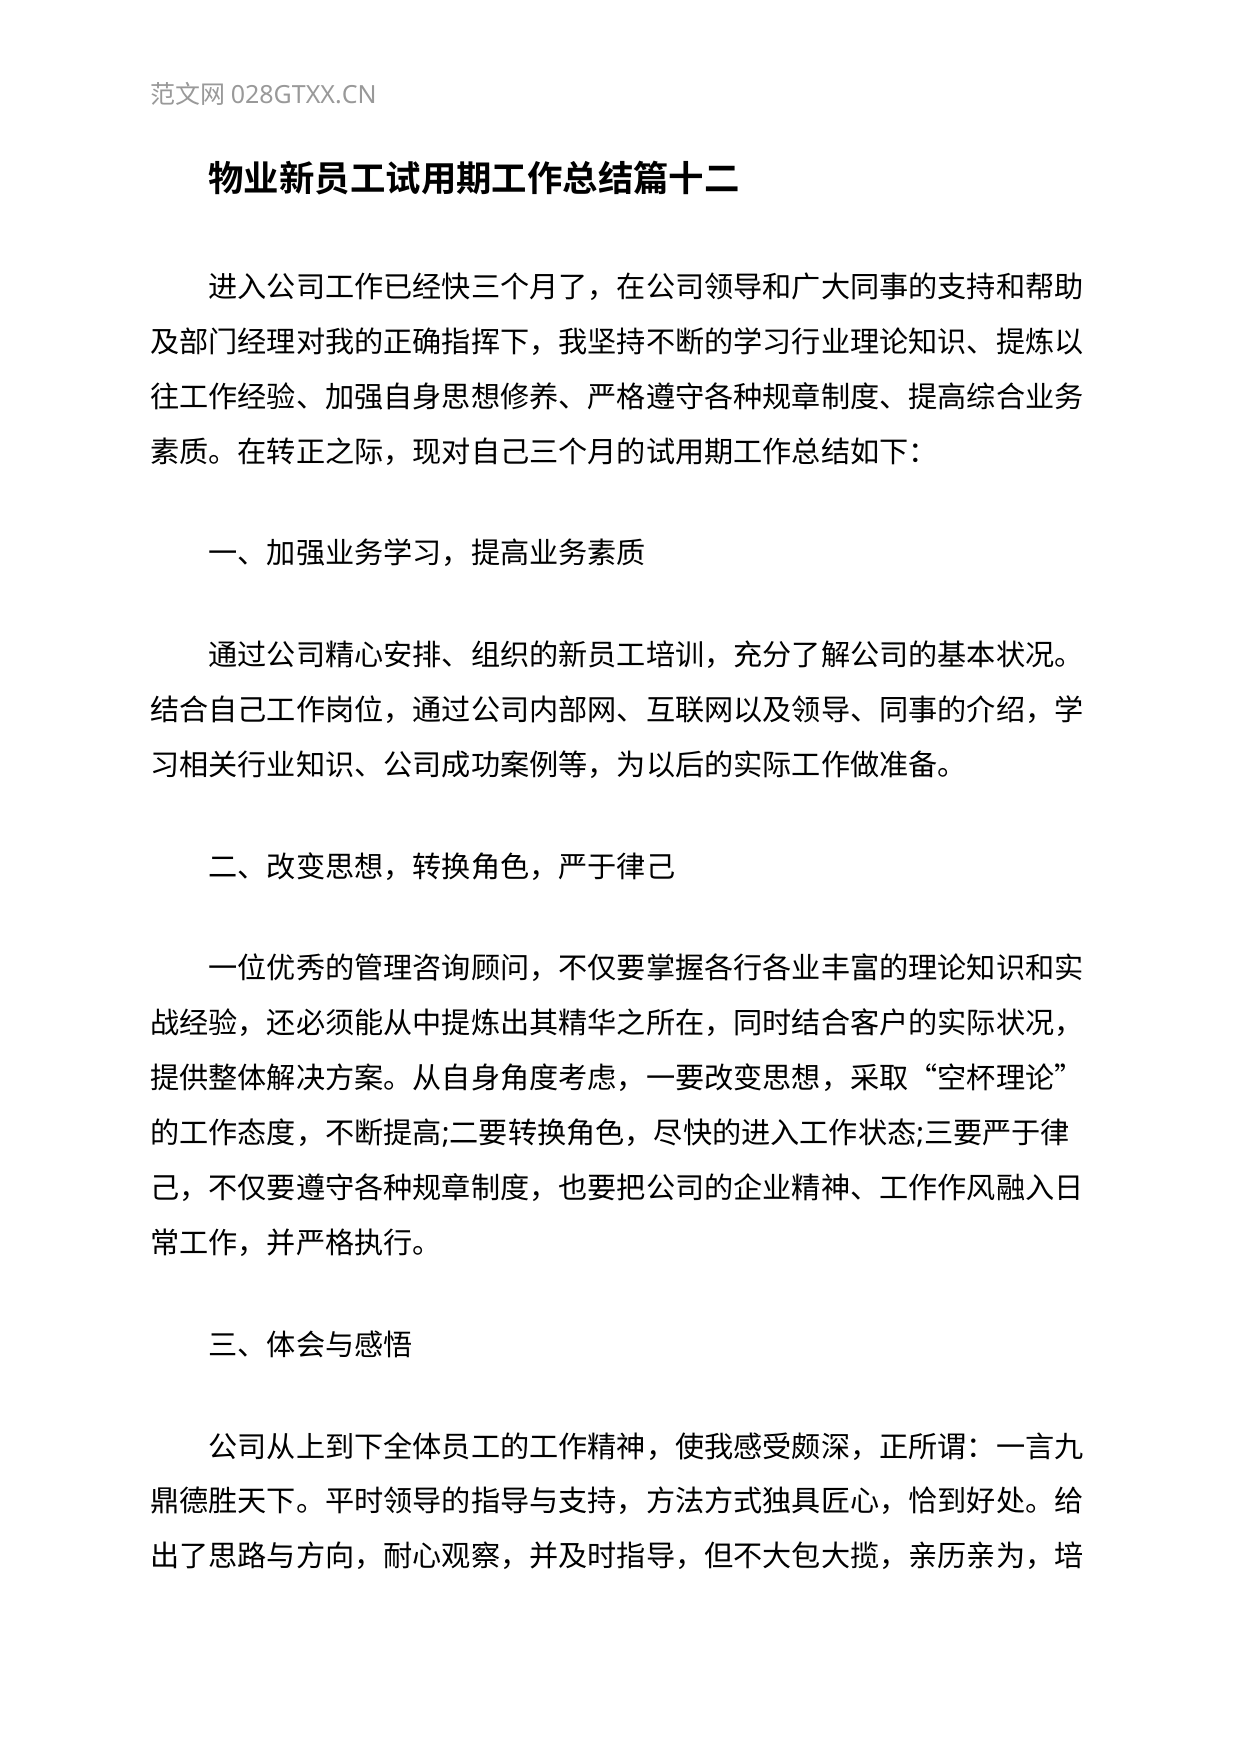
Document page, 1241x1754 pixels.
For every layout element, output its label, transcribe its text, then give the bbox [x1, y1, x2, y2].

text 三、体会与感悟 [150, 1321, 1090, 1364]
text 一位优秀的管理咨询顾问，不仅要掌握各行各业丰富的理论知识和实战经验，还必须能从中提炼出其精华之所在，同时结合客户的实际状况，提供整体解决方案。从自身角度考虑，一要改变思想，采取“空杯理论”的工作态度，不断提高;二要转换角色，尽快的进入工作状态;三要严于律己，不仅要遵守各种规章制度，也要把公司的企业精神、工作作风融入日常工作，并严格执行。 [150, 945, 1090, 1262]
text 二、改变思想，转换角色，严于律己 [150, 843, 1090, 886]
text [150, 1423, 1090, 1575]
text 物业新员工试用期工作总结篇十二 [150, 150, 1090, 201]
text 一、加强业务学习，提高业务素质 [150, 530, 1090, 572]
text 通过公司精心安排、组织的新员工培训，充分了解公司的基本状况。结合自己工作岗位，通过公司内部网、互联网以及领导、同事的介绍，学习相关行业知识、公司成功案例等，为以后的实际工作做准备。 [150, 632, 1090, 784]
text 进入公司工作已经快三个月了，在公司领导和广大同事的支持和帮助及部门经理对我的正确指挥下，我坚持不断的学习行业理论知识、提炼以往工作经验、加强自身思想修养、严格遵守各种规章制度、提高综合业务素质。在转正之际，现对自己三个月的试用期工作总结如下： [150, 263, 1090, 470]
